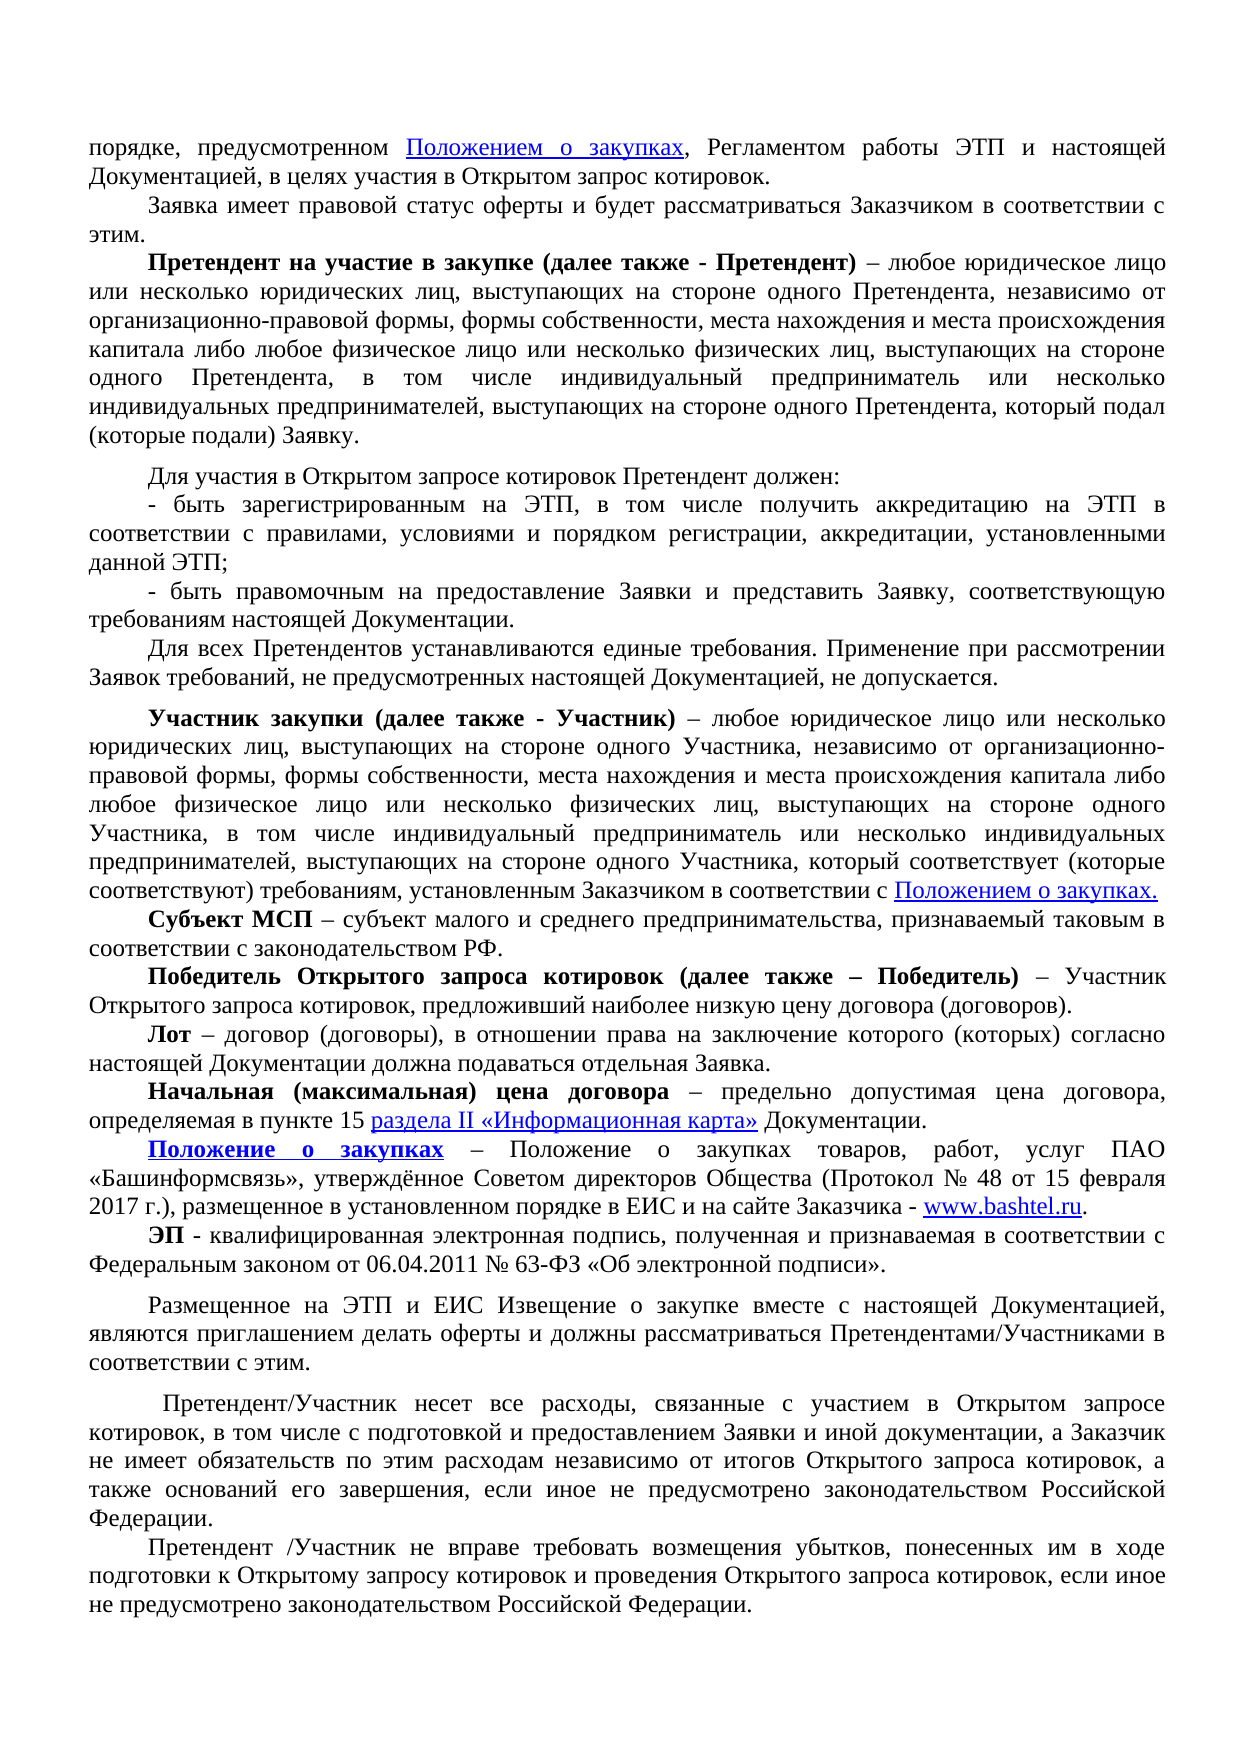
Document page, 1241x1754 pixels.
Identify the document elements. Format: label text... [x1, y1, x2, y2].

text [89, 132, 1166, 190]
text - быть зарегистрированным на ЭТП, в том числе получить аккредитацию на ЭТП в соответствии с правилами, условиями и порядком регистрации, аккредитации, установленными данной ЭТП; [89, 489, 1166, 576]
text Претендент /Участник не вправе требовать возмещения убытков, понесенных им в ходе подготовки к Открытому запросу котировок и проведения Открытого запроса котировок, если иное не предусмотрено законодательством Российской Федерации. [89, 1532, 1166, 1618]
text Лот – договор (договоры), в отношении права на заключение которого (которых) согласно настоящей Документации должна подаваться отдельная Заявка. [89, 1019, 1166, 1076]
text Претендент/Участник несет все расходы, связанные с участием в Открытом запросе котировок, в том числе с подготовкой и предоставлением Заявки и иной документации, а Заказчик не имеет обязательств по этим расходам независимо от итогов Открытого запроса котировок, а также оснований его завершения, если иное не предусмотрено законодательством Российской Федерации. [89, 1388, 1166, 1532]
text Претендент на участие в закупке (далее также - Претендент) – любое юридическое лицо или несколько юридических лиц, выступающих на стороне одного Претендента, независимо от организационно-правовой формы, формы собственности, места нахождения и места происхождения капитала либо любое физическое лицо или несколько физических лиц, выступающих на стороне одного Претендента, в том числе индивидуальный предприниматель или несколько индивидуальных предпринимателей, выступающих на стороне одного Претендента, который подал (которые подали) Заявку. [89, 247, 1166, 449]
text Победитель Открытого запроса котировок (далее также – Победитель) – Участник Открытого запроса котировок, предложивший наиболее низкую цену договора (договоров). [89, 961, 1166, 1019]
text Заявка имеет правовой статус оферты и будет рассматриваться Заказчиком в соответствии с этим. [89, 190, 1166, 247]
text Размещенное на ЭТП и ЕИС Извещение о закупке вместе с настоящей Документацией, являются приглашением делать оферты и должны рассматриваться Претендентами/Участниками в соответствии с этим. [89, 1290, 1166, 1376]
text Положение о закупках – Положение о закупках товаров, работ, услуг ПАО «Башинформсвязь», утверждённое Советом директоров Общества (Протокол № 48 от 15 февраля 2017 г.), размещенное в установленном порядке в ЕИС и на сайте Заказчика - www.bashtel.ru. [89, 1134, 1166, 1220]
text - быть правомочным на предоставление Заявки и представить Заявку, соответствующую требованиям настоящей Документации. [89, 576, 1166, 633]
text Начальная (максимальная) цена договора – предельно допустимая цена договора, определяемая в пункте 15 раздела II «Информационная карта» Документации. [89, 1076, 1166, 1134]
text ЭП - квалифицированная электронная подпись, полученная и признаваемая в соответствии с Федеральным законом от 06.04.2011 № 63-ФЗ «Об электронной подписи». [89, 1220, 1166, 1278]
text Субъект МСП – субъект малого и среднего предпринимательства, признаваемый таковым в соответствии с законодательством РФ. [89, 904, 1166, 961]
text Для всех Претендентов устанавливаются единые требования. Применение при рассмотрении Заявок требований, не предусмотренных настоящей Документацией, не допускается. [89, 633, 1166, 691]
text Участник закупки (далее также - Участник) – любое юридическое лицо или несколько юридических лиц, выступающих на стороне одного Участника, независимо от организационно-правовой формы, формы собственности, места нахождения и места происхождения капитала либо любое физическое лицо или несколько физических лиц, выступающих на стороне одного Участника, в том числе индивидуальный предприниматель или несколько индивидуальных предпринимателей, выступающих на стороне одного Участника, который соответствует (которые соответствуют) требованиям, установленным Заказчиком в соответствии с Положением о закупках. [89, 703, 1166, 904]
text Для участия в Открытом запросе котировок Претендент должен: [89, 461, 1166, 489]
